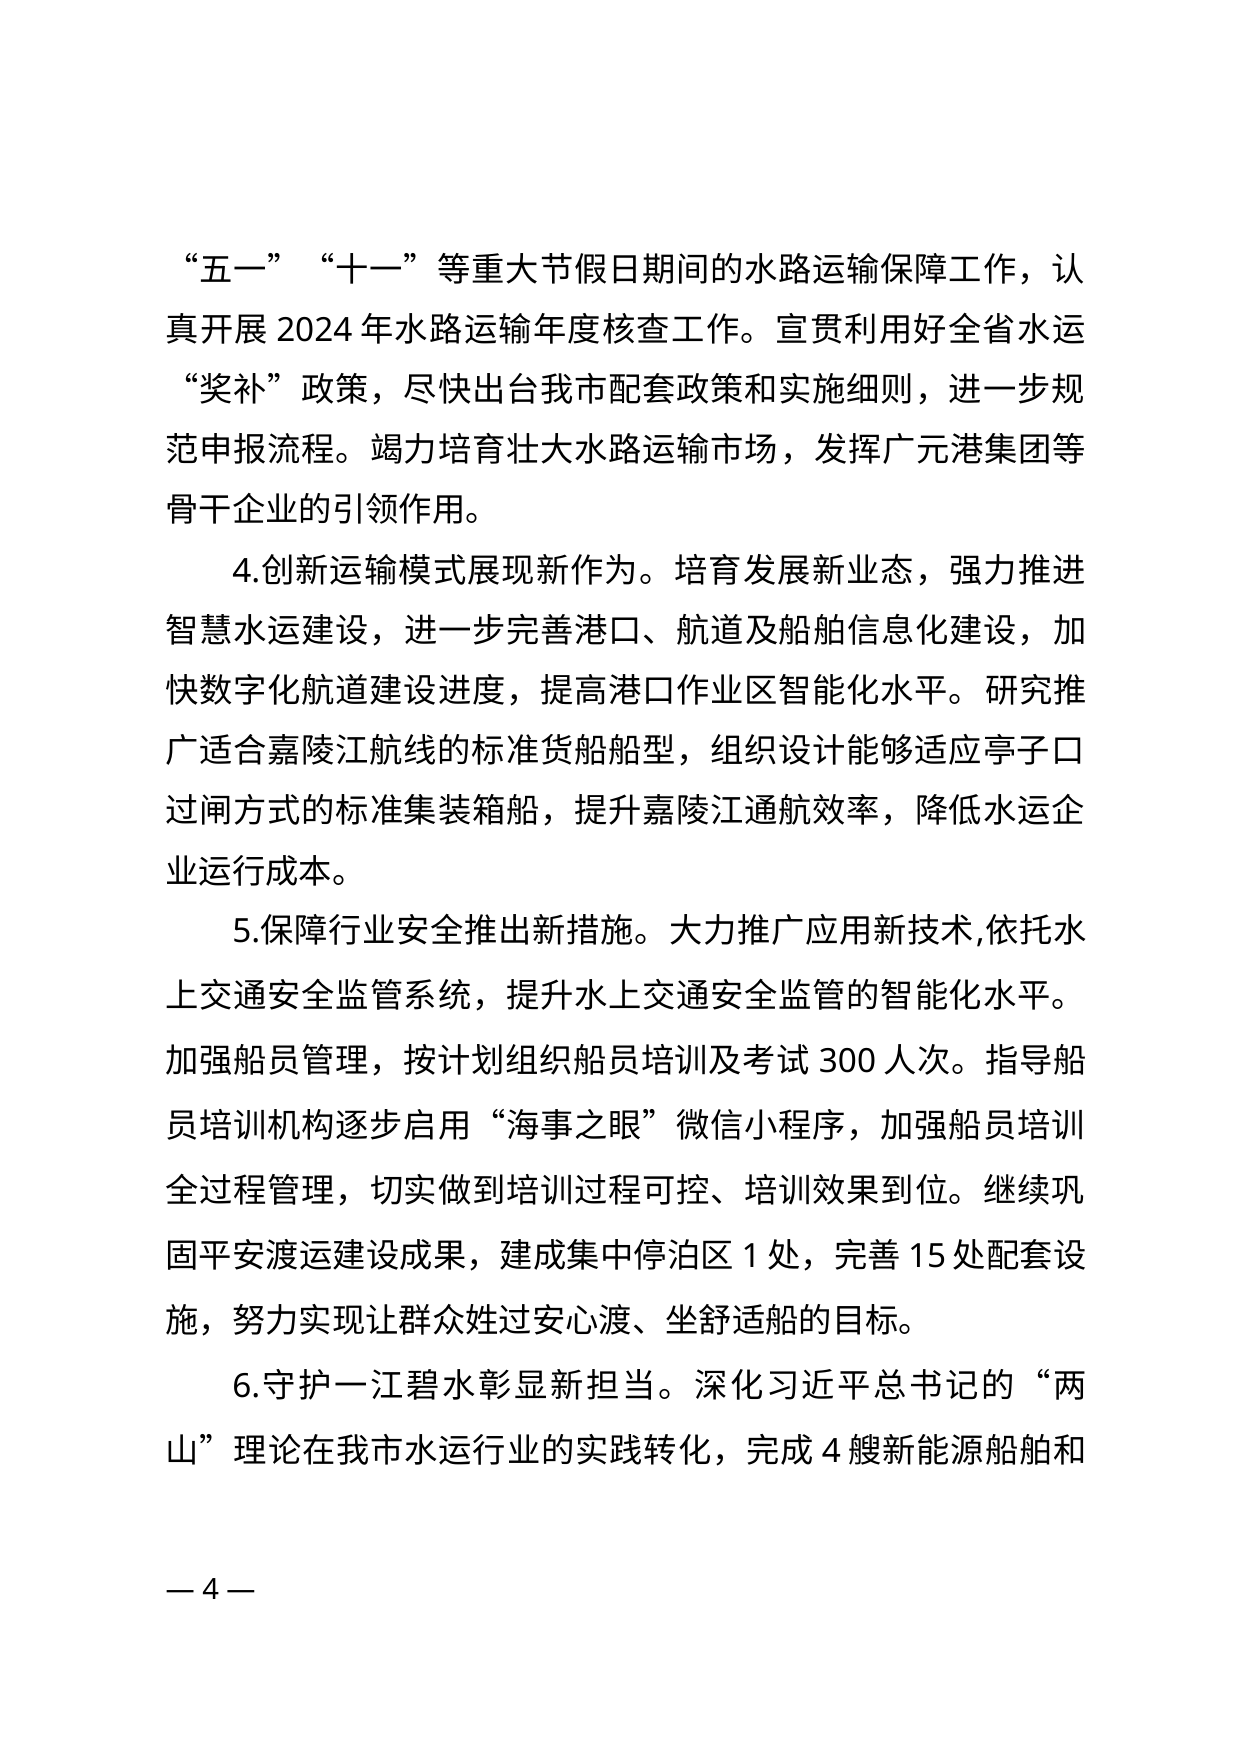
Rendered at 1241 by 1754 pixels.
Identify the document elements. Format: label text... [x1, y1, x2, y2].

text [165, 233, 1087, 534]
text 5.保障行业安全推出新措施。大力推广应用新技术,依托水上交通安全监管系统，提升水上交通安全监管的智能化水平。加强船员管理，按计划组织船员培训及考试300人次。指导船员培训机构逐步启用“海事之眼”微信小程序，加强船员培训全过程管理，切实做到培训过程可控、培训效果到位。继续巩固平安渡运建设成果，建成集中停泊区1处，完善15处配套设施，努力实现让群众姓过安心渡、坐舒适船的目标。 [165, 895, 1087, 1350]
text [165, 1350, 1087, 1480]
text 4.创新运输模式展现新作为。培育发展新业态，强力推进智慧水运建设，进一步完善港口、航道及船舶信息化建设，加快数字化航道建设进度，提高港口作业区智能化水平。研究推广适合嘉陵江航线的标准货船船型，组织设计能够适应亭子口过闸方式的标准集装箱船，提升嘉陵江通航效率，降低水运企业运行成本。 [165, 534, 1087, 895]
